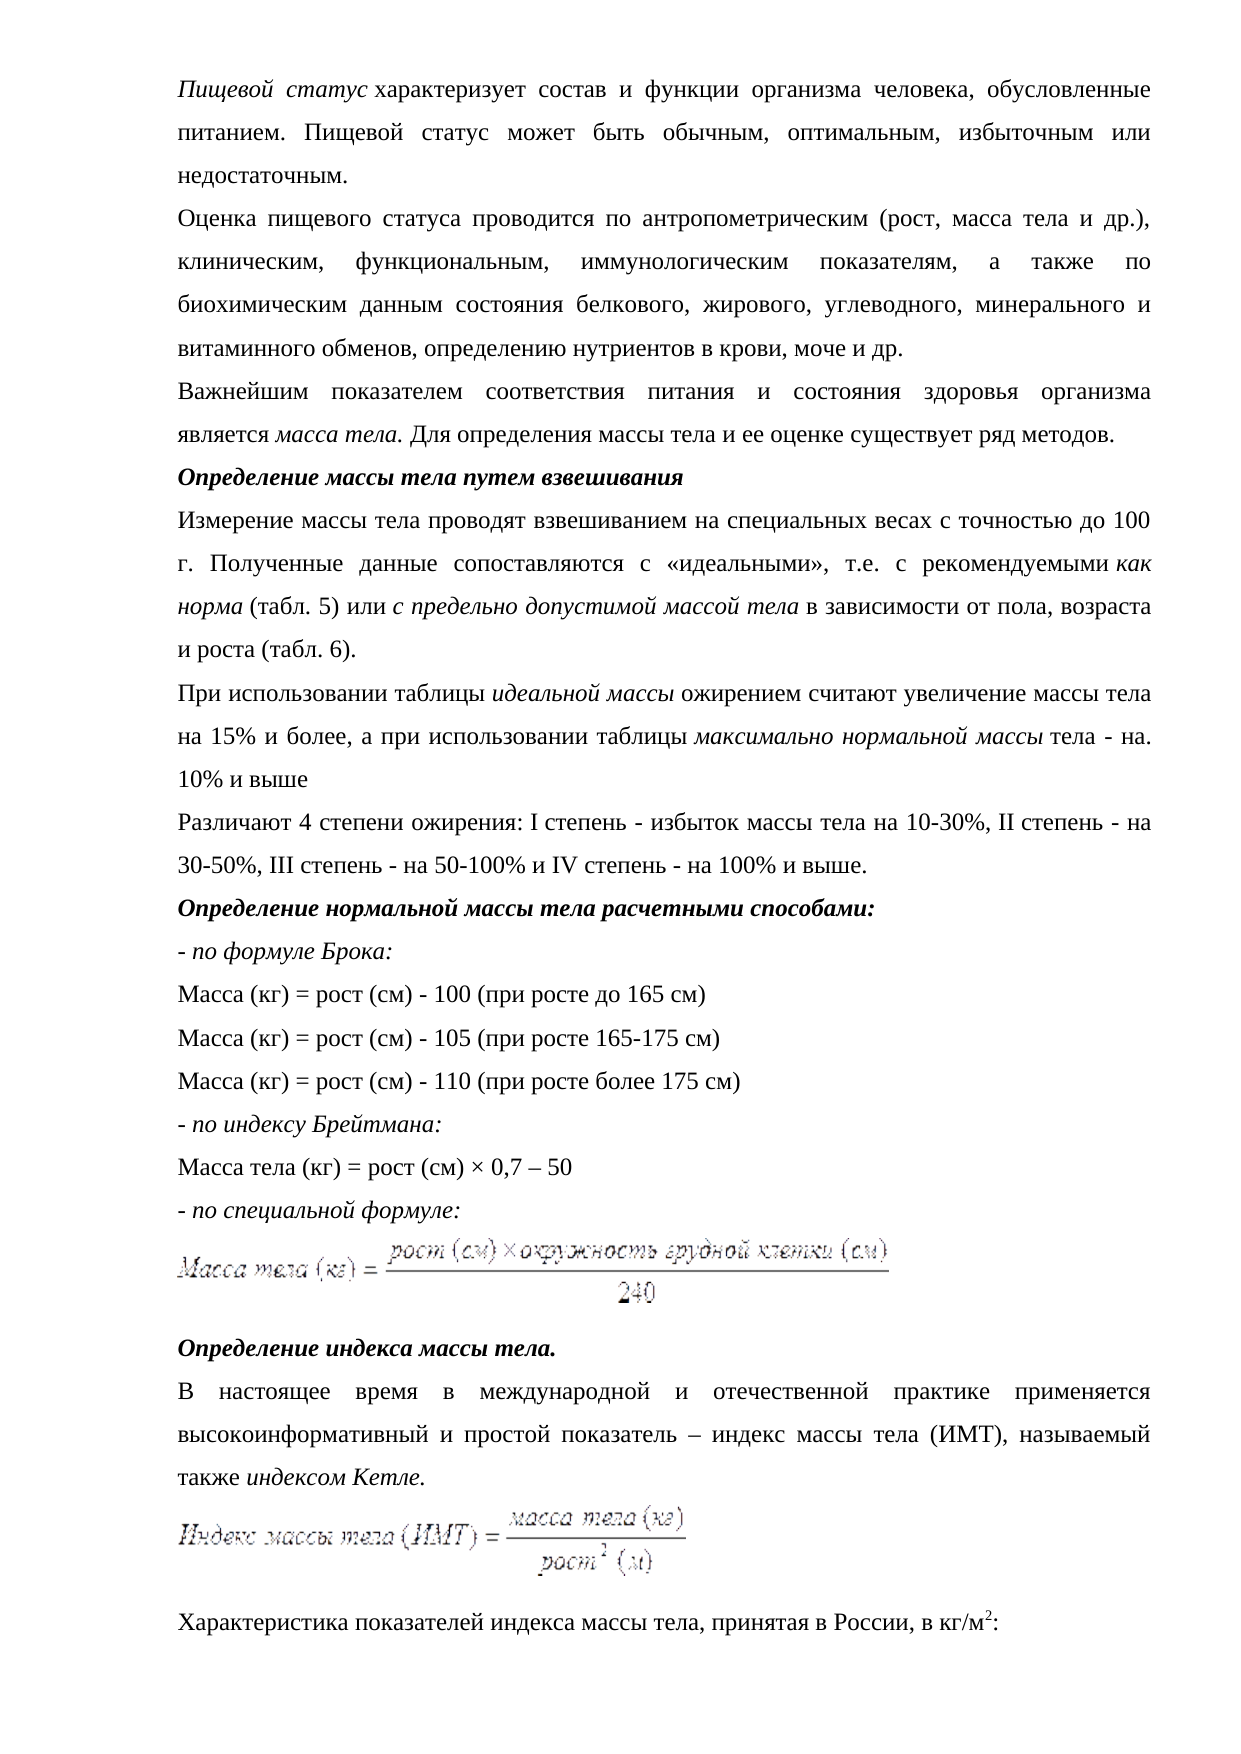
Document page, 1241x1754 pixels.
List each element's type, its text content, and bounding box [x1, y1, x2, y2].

text Характеристика показателей индекса массы тела, принятая в России, в кг/м2: [177, 1607, 1152, 1635]
text Масса (кг) = рост (см) - 110 (при росте более 175 см) [177, 1066, 1152, 1094]
text При использовании таблицы идеальной массы ожирением считают увеличение массы тела на 15% и более, а при использовании таблицы максимально нормальной массы тела - на. 10% и выше [177, 678, 1152, 793]
text Важнейшим показателем соответствия питания и состояния здоровья организма является масса тела. Для определения массы тела и ее оценке существует ряд методов. [177, 376, 1152, 448]
text - по индексу Брейтмана: [177, 1109, 1152, 1138]
text Измерение массы тела проводят взвешиванием на специальных весах с точностью до 100 г. Полученные данные сопоставляются с «идеальными», т.е. с рекомендуемыми как норма (табл. 5) или с предельно допустимой массой тела в зависимости от пола, возраста и роста (табл. 6). [177, 505, 1152, 663]
text Масса (кг) = рост (см) - 100 (при росте до 165 см) [177, 979, 1152, 1008]
picture [177, 1238, 889, 1303]
text Различают 4 степени ожирения: I степень - избыток массы тела на 10-30%, II степень - на 30-50%, III степень - на 50-100% и IV степень - на 100% и выше. [177, 807, 1152, 879]
text - по специальной формуле: [177, 1195, 1152, 1224]
text Масса (кг) = рост (см) - 105 (при росте 165-175 см) [177, 1023, 1152, 1051]
text Определение массы тела путем взвешивания [177, 462, 1152, 491]
picture [177, 1505, 686, 1576]
text Оценка пищевого статуса проводится по антропометрическим (рост, масса тела и др.), клиническим, функциональным, иммунологическим показателям, а также по биохимическим данным состояния белкового, жирового, углеводного, минерального и витаминного обменов, определению нутриентов в крови, моче и др. [177, 203, 1152, 361]
text Пищевой статус характеризует состав и функции организма человека, обусловленные питанием. Пищевой статус может быть обычным, оптимальным, избыточным или недостаточным. [177, 74, 1152, 189]
text Масса тела (кг) = рост (см) × 0,7 – 50 [177, 1152, 1152, 1181]
text В настоящее время в международной и отечественной практике применяется высокоинформативный и простой показатель – индекс массы тела (ИМТ), называемый также индексом Кетле. [177, 1376, 1152, 1491]
text Определение индекса массы тела. [177, 1333, 1152, 1362]
text Определение нормальной массы тела расчетными способами: [177, 893, 1152, 922]
text - по формуле Брока: [177, 936, 1152, 965]
